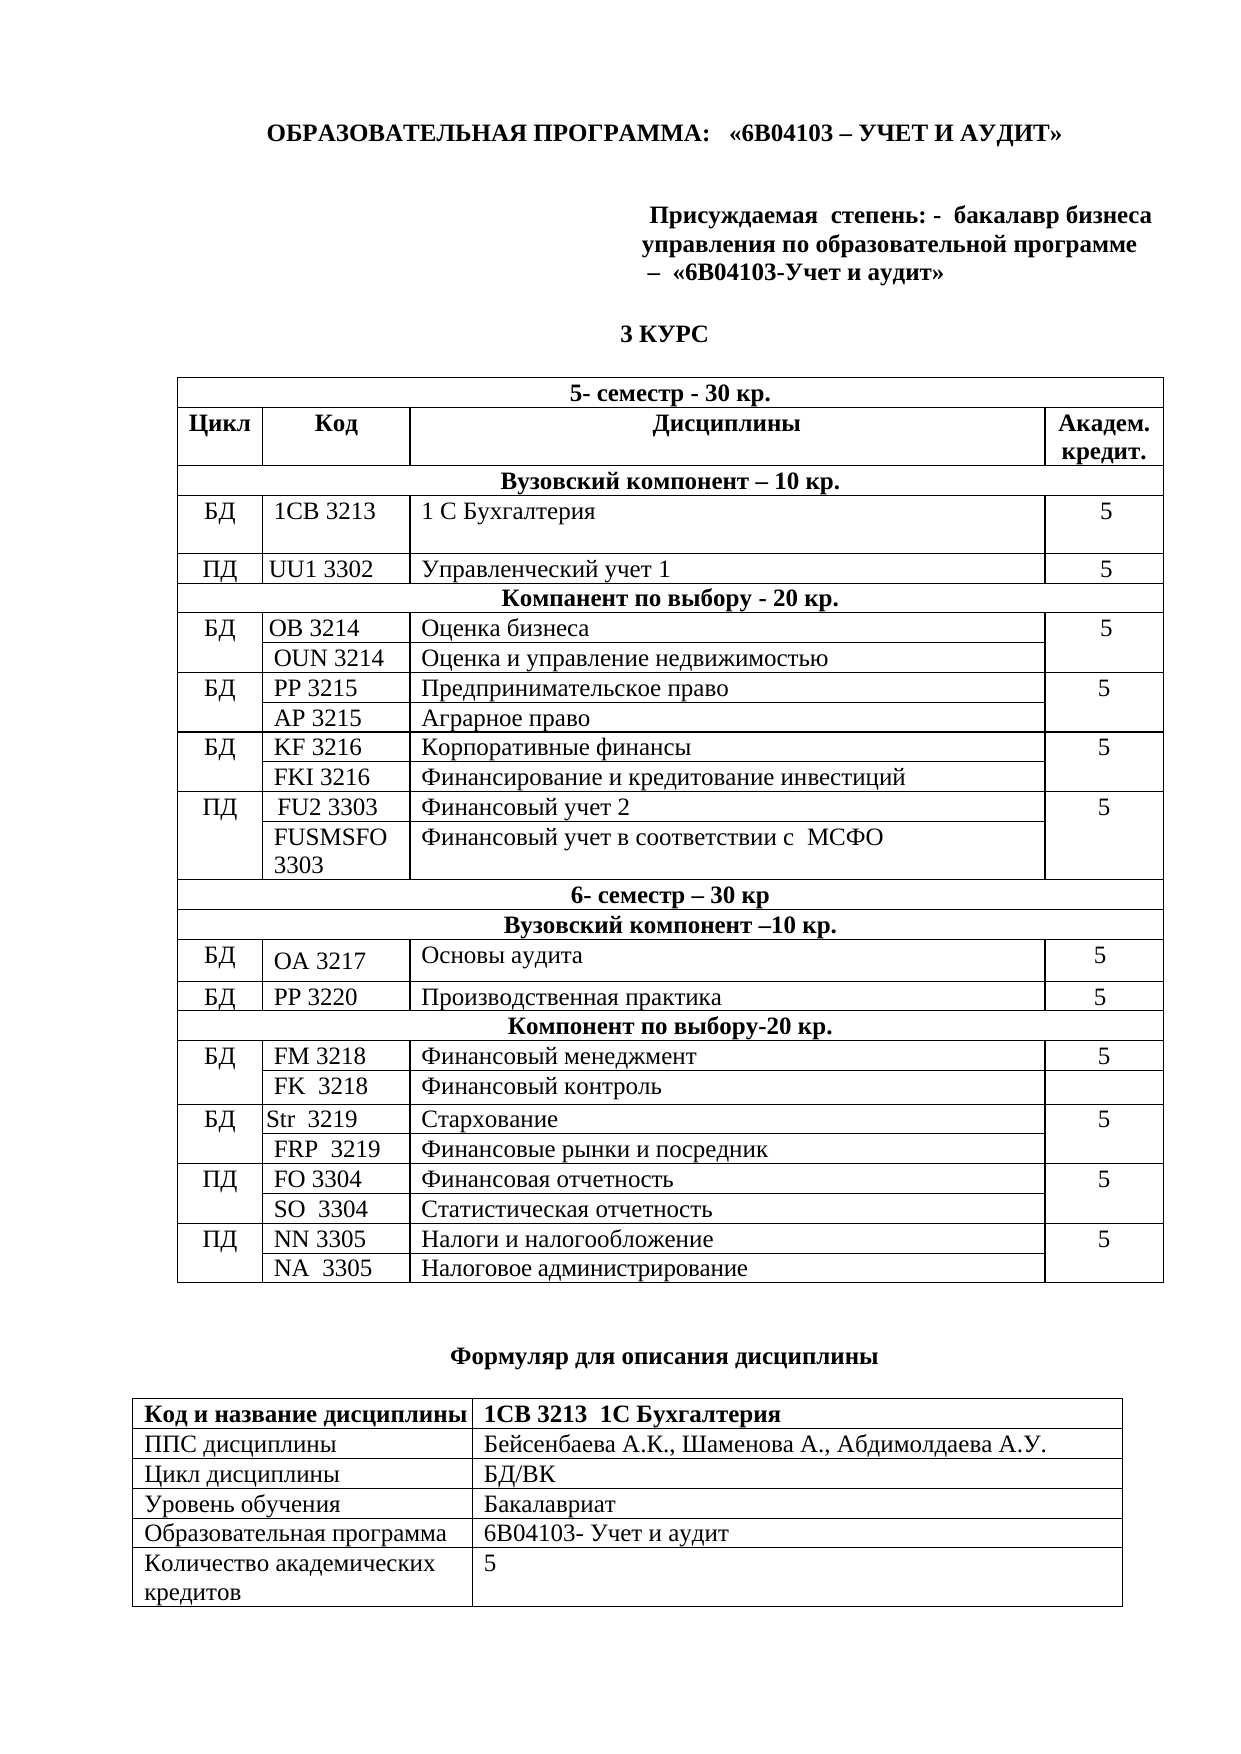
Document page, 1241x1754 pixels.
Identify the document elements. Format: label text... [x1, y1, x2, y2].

table_cell 6- семестр – 30 кр [178, 880, 1163, 909]
table_cell OUN 3214 [263, 643, 409, 672]
table_cell Количество академических кредитов [133, 1548, 472, 1606]
table_cell БД [178, 1105, 262, 1163]
table_cell Основы аудита [411, 940, 1044, 981]
table_cell Код [263, 408, 409, 465]
table_cell БД [178, 982, 262, 1010]
table_cell 5 [1046, 982, 1163, 1010]
table_cell БД [178, 673, 262, 731]
table_cell 5 [1046, 496, 1163, 553]
table_cell KF 3216 [263, 733, 409, 761]
text – «6В04103-Учет и аудит» [177, 257, 1152, 286]
table_cell Корпоративные финансы [411, 733, 1044, 761]
table_cell FKI 3216 [263, 762, 409, 791]
table_cell FRP 3219 [263, 1134, 409, 1163]
table_cell Аграрное право [411, 703, 1044, 731]
table_cell ПД [178, 792, 262, 879]
table_cell Управленческий учет 1 [411, 554, 1044, 582]
table_cell БД [178, 613, 262, 672]
table_header Код и название дисциплины [133, 1399, 472, 1428]
table_cell Дисциплины [411, 408, 1044, 465]
table_cell ПД [178, 1164, 262, 1223]
table_cell БД [178, 1041, 262, 1103]
table_cell 5 [1046, 1164, 1163, 1223]
table_cell 5 [1046, 1105, 1163, 1163]
table_cell Оценка и управление недвижимостью [411, 643, 1044, 672]
table_cell Статистическая отчетность [411, 1194, 1044, 1223]
table_cell Предпринимательское право [411, 673, 1044, 702]
table_cell OA 3217 [263, 940, 409, 981]
table_cell Компонент по выбору-20 кр. [178, 1011, 1163, 1040]
table_cell 5 [1046, 792, 1163, 879]
table_cell FK 3218 [263, 1071, 409, 1103]
text ОБРАЗОВАТЕЛЬНАЯ ПРОГРАММА: «6В04103 – УЧЕТ И АУДИТ» [177, 118, 1152, 147]
table_cell 1CB 3213 [263, 496, 409, 553]
table_cell Налоговое администрирование [411, 1254, 1044, 1282]
table_cell FO 3304 [263, 1164, 409, 1193]
table_cell БД/ВК [473, 1459, 1122, 1488]
table_cell БД [178, 496, 262, 553]
table_cell NN 3305 [263, 1224, 409, 1252]
table_cell 6В04103- Учет и аудит [473, 1519, 1122, 1547]
table_cell Финансирование и кредитование инвестиций [411, 762, 1044, 791]
table_cell РР 3215 [263, 673, 409, 702]
table_cell FU2 3303 [263, 792, 409, 821]
table_cell ПД [178, 1224, 262, 1282]
table_cell БД [178, 940, 262, 981]
table_cell Цикл дисциплины [133, 1459, 472, 1488]
table_cell 5 [1046, 554, 1163, 582]
table_header 1CB 3213 1С Бухгалтерия [473, 1399, 1122, 1428]
table_cell БД [178, 733, 262, 791]
table_cell 5 [1046, 1041, 1163, 1070]
table_cell OB 3214 [263, 613, 409, 642]
table_cell Бейсенбаева А.К., Шаменова А., Абдимолдаева А.У. [473, 1429, 1122, 1458]
table_cell Цикл [178, 408, 262, 465]
table_cell Уровень обучения [133, 1489, 472, 1517]
table_cell 1 С Бухгалтерия [411, 496, 1044, 553]
table_cell Финансовый учет в соответствии с МСФО [411, 822, 1044, 879]
table_cell Бакалавриат [473, 1489, 1122, 1517]
table_cell UU1 3302 [263, 554, 409, 582]
table_cell АР 3215 [263, 703, 409, 731]
text Присуждаемая степень: - бакалавр бизнеса [177, 200, 1152, 229]
table_cell Str 3219 [263, 1105, 409, 1133]
table_cell Академ.кредит. [1046, 408, 1163, 465]
table_cell 5 [1046, 673, 1163, 731]
table_cell PP 3220 [263, 982, 409, 1010]
table_cell NA 3305 [263, 1254, 409, 1282]
table_header 5- семестр - 30 кр. [178, 378, 1163, 407]
text 3 КУРС [177, 319, 1152, 348]
table_cell FUSMSFO 3303 [263, 822, 409, 879]
text Формуляр для описания дисциплины [177, 1341, 1152, 1369]
table_cell [1046, 1071, 1163, 1103]
table_cell Налоги и налогообложение [411, 1224, 1044, 1252]
table_cell Вузовский компонент –10 кр. [178, 910, 1163, 939]
table_cell Финансовый учет 2 [411, 792, 1044, 821]
table_cell Образовательная программа [133, 1519, 472, 1547]
table_cell Вузовский компонент – 10 кр. [178, 466, 1163, 495]
table_cell FM 3218 [263, 1041, 409, 1070]
table_cell 5 [1046, 613, 1163, 672]
table_cell 5 [473, 1548, 1122, 1606]
table_cell Компанент по выбору - 20 кр. [178, 584, 1163, 612]
table_cell Стархование [411, 1105, 1044, 1133]
table_cell ПД [178, 554, 262, 582]
table_cell Финансовые рынки и посредник [411, 1134, 1044, 1163]
table_cell SO 3304 [263, 1194, 409, 1223]
table_cell 5 [1046, 1224, 1163, 1282]
table_cell Оценка бизнеса [411, 613, 1044, 642]
table_cell Финансовый контроль [411, 1071, 1044, 1103]
table_cell ППС дисциплины [133, 1429, 472, 1458]
text управления по образовательной программе [177, 229, 1152, 257]
table_cell Финансовая отчетность [411, 1164, 1044, 1193]
table_cell Финансовый менеджмент [411, 1041, 1044, 1070]
table_cell 5 [1046, 940, 1163, 981]
table_cell 5 [1046, 733, 1163, 791]
table_cell Производственная практика [411, 982, 1044, 1010]
